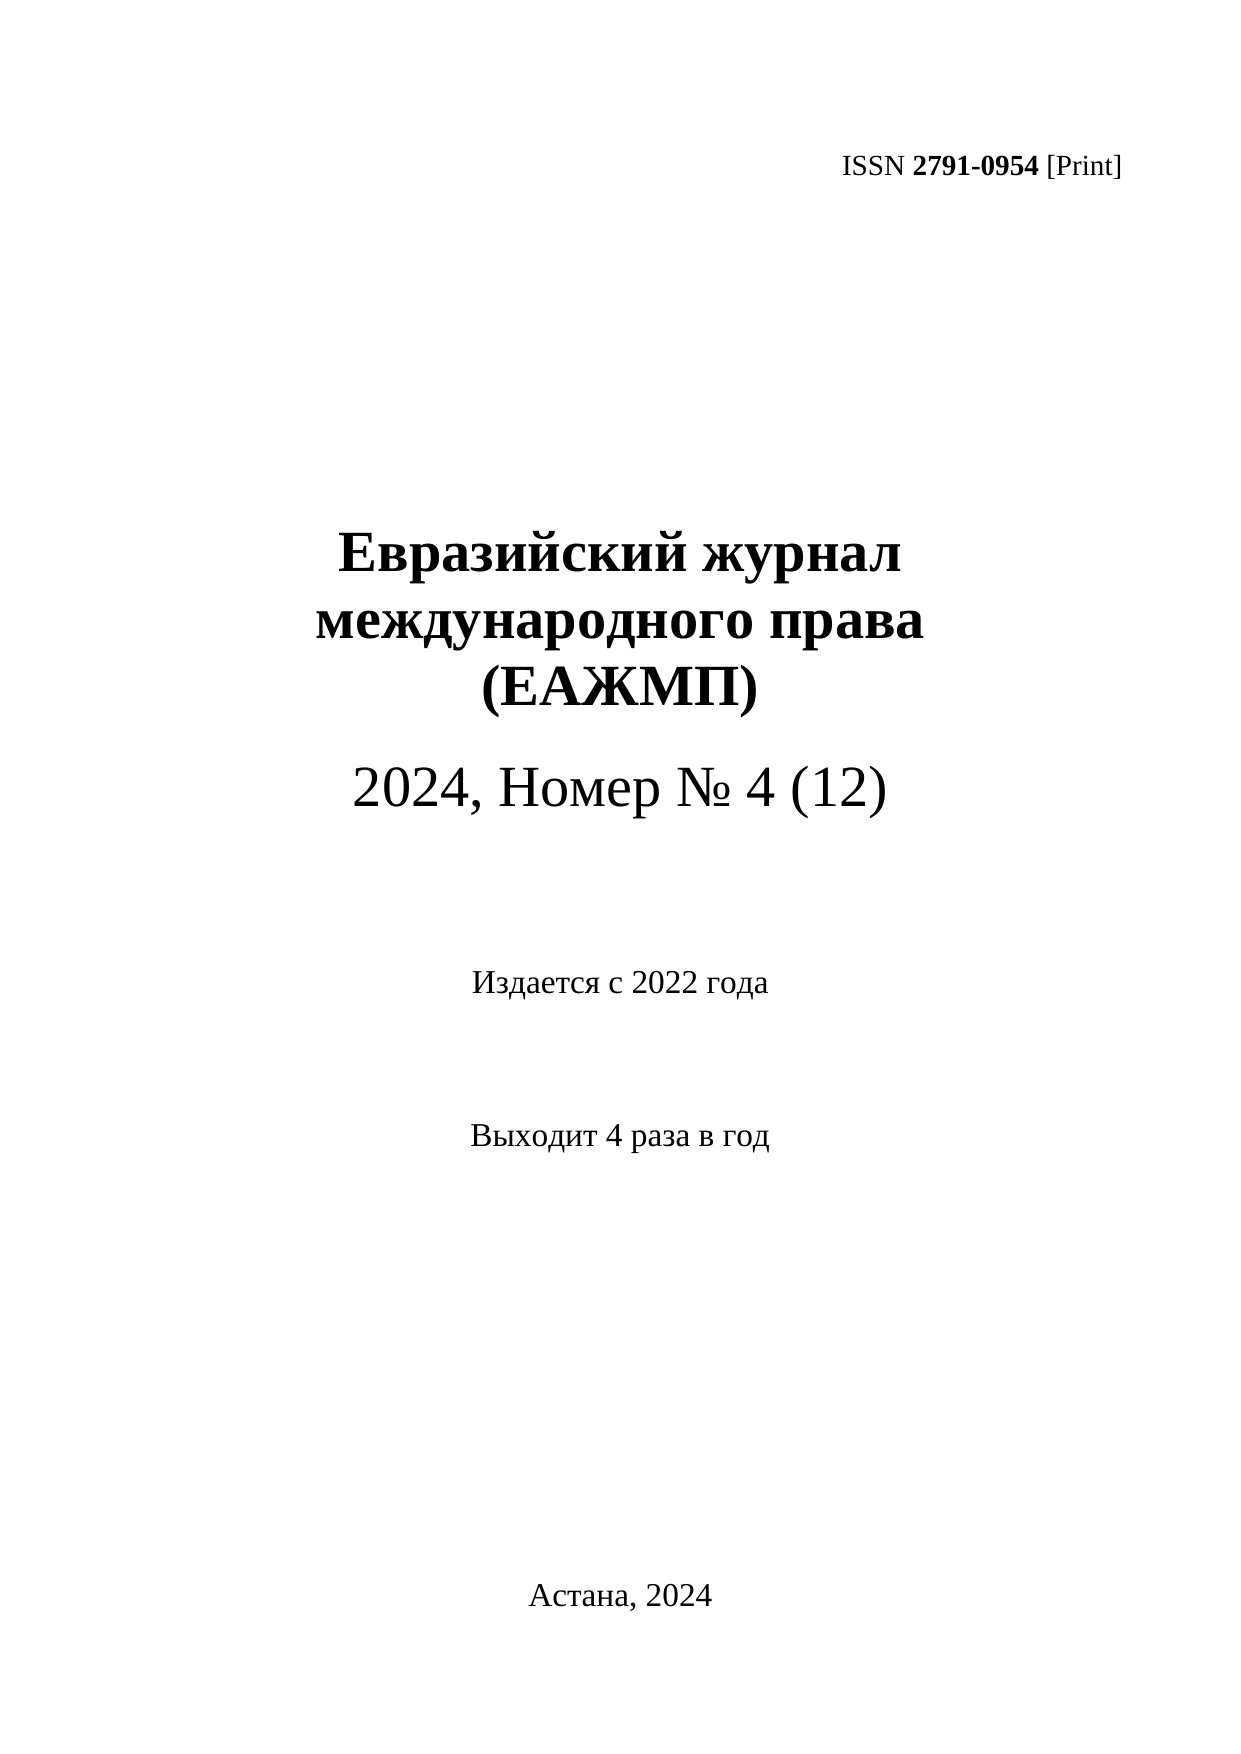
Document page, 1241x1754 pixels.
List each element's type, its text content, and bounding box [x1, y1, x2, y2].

text (ЕАЖМП) [118, 651, 1122, 718]
text Выходит 4 раза в год [118, 1116, 1122, 1154]
text Астана, 2024 [118, 1576, 1122, 1614]
text 2024, Номер № 4 (12) [118, 751, 1122, 818]
text Издается с 2022 года [118, 962, 1122, 1001]
text ISSN 2791-0954 [Print] [118, 148, 1122, 181]
text Евразийский журнал международного права [118, 517, 1122, 651]
